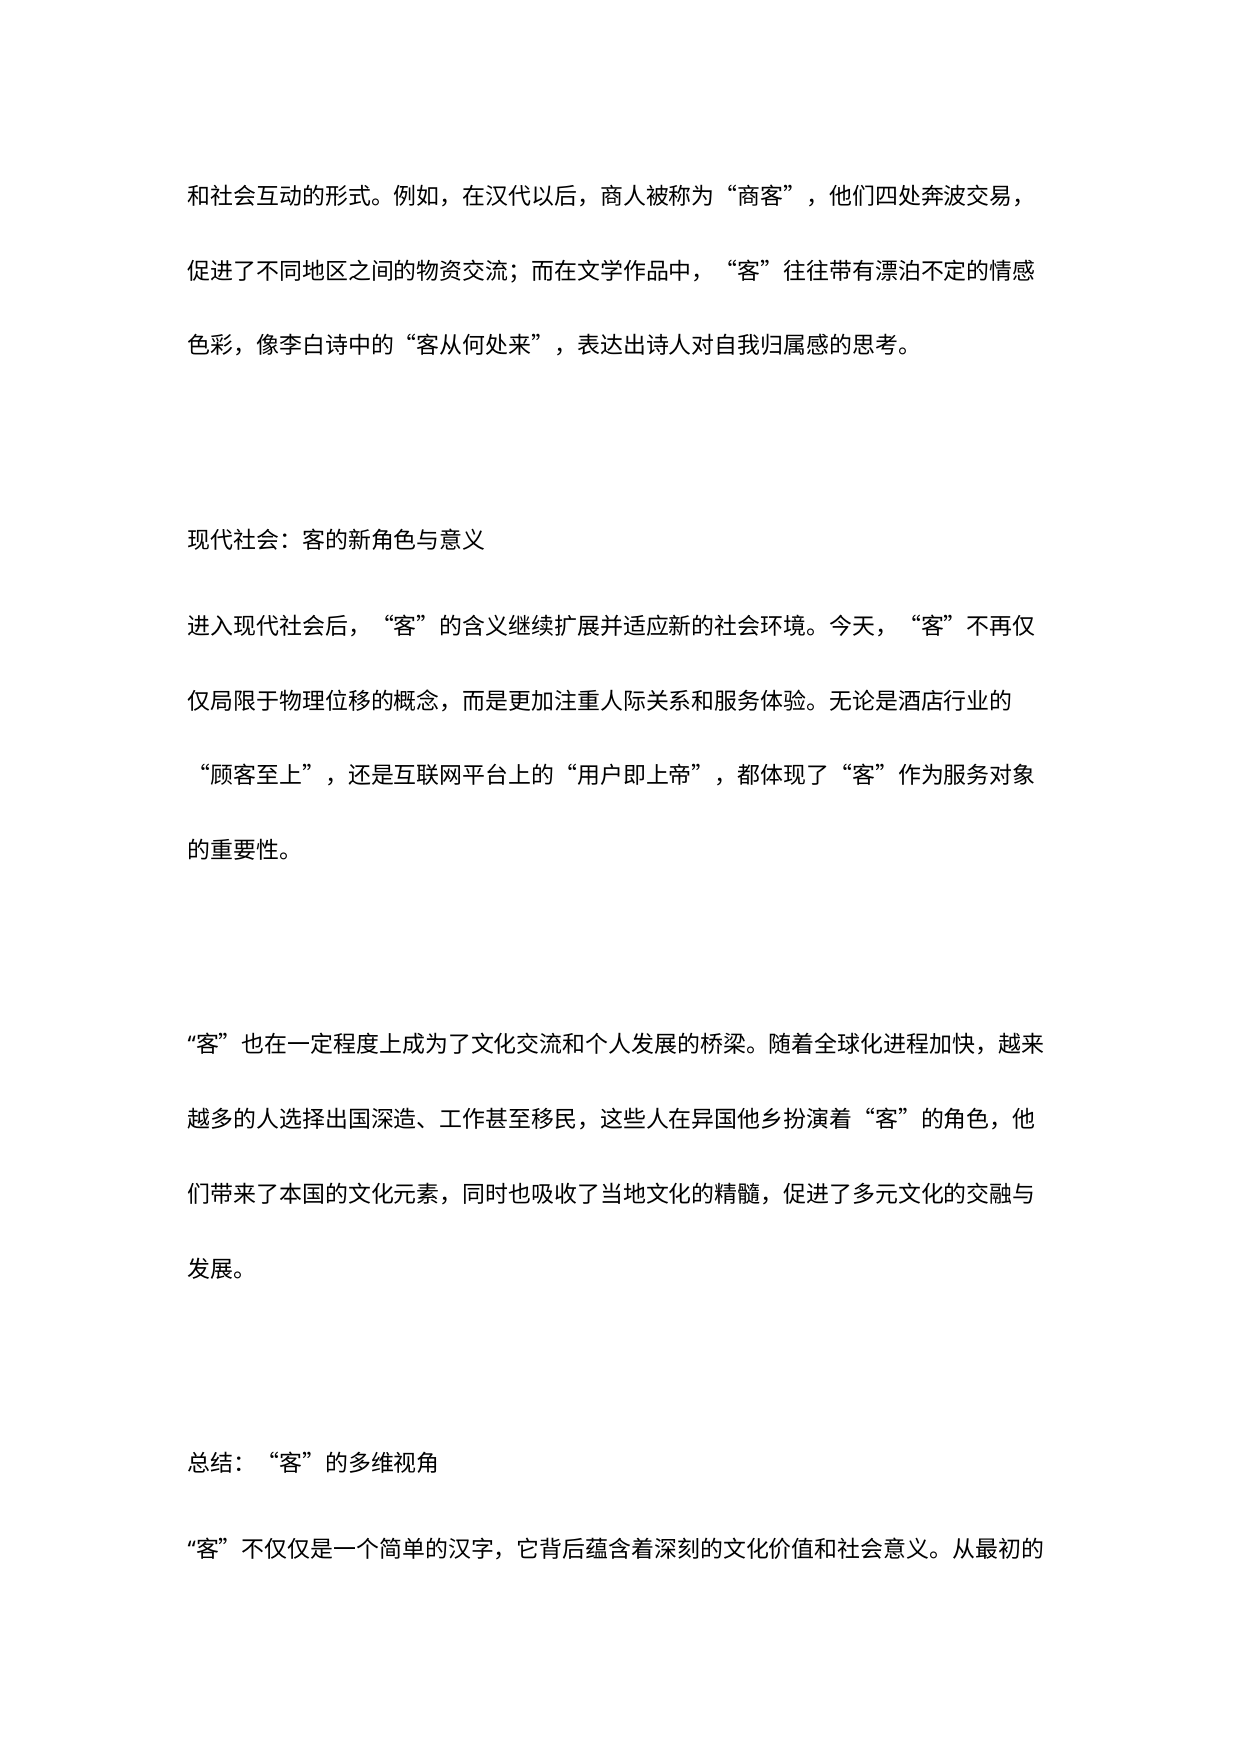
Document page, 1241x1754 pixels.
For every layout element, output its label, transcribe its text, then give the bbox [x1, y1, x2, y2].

text 现代社会：客的新角色与意义 [187, 506, 1053, 571]
text 总结：“客”的多维视角 [187, 1429, 1053, 1494]
text “客”也在一定程度上成为了文化交流和个人发展的桥梁。随着全球化进程加快，越来越多的人选择出国深造、工作甚至移民，这些人在异国他乡扮演着“客”的角色，他们带来了本国的文化元素，同时也吸收了当地文化的精髓，促进了多元文化的交融与发展。 [187, 1011, 1053, 1299]
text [187, 1515, 1053, 1580]
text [187, 162, 1053, 376]
text 进入现代社会后，“客”的含义继续扩展并适应新的社会环境。今天，“客”不再仅仅局限于物理位移的概念，而是更加注重人际关系和服务体验。无论是酒店行业的“顾客至上”，还是互联网平台上的“用户即上帝”，都体现了“客”作为服务对象的重要性。 [187, 592, 1053, 881]
